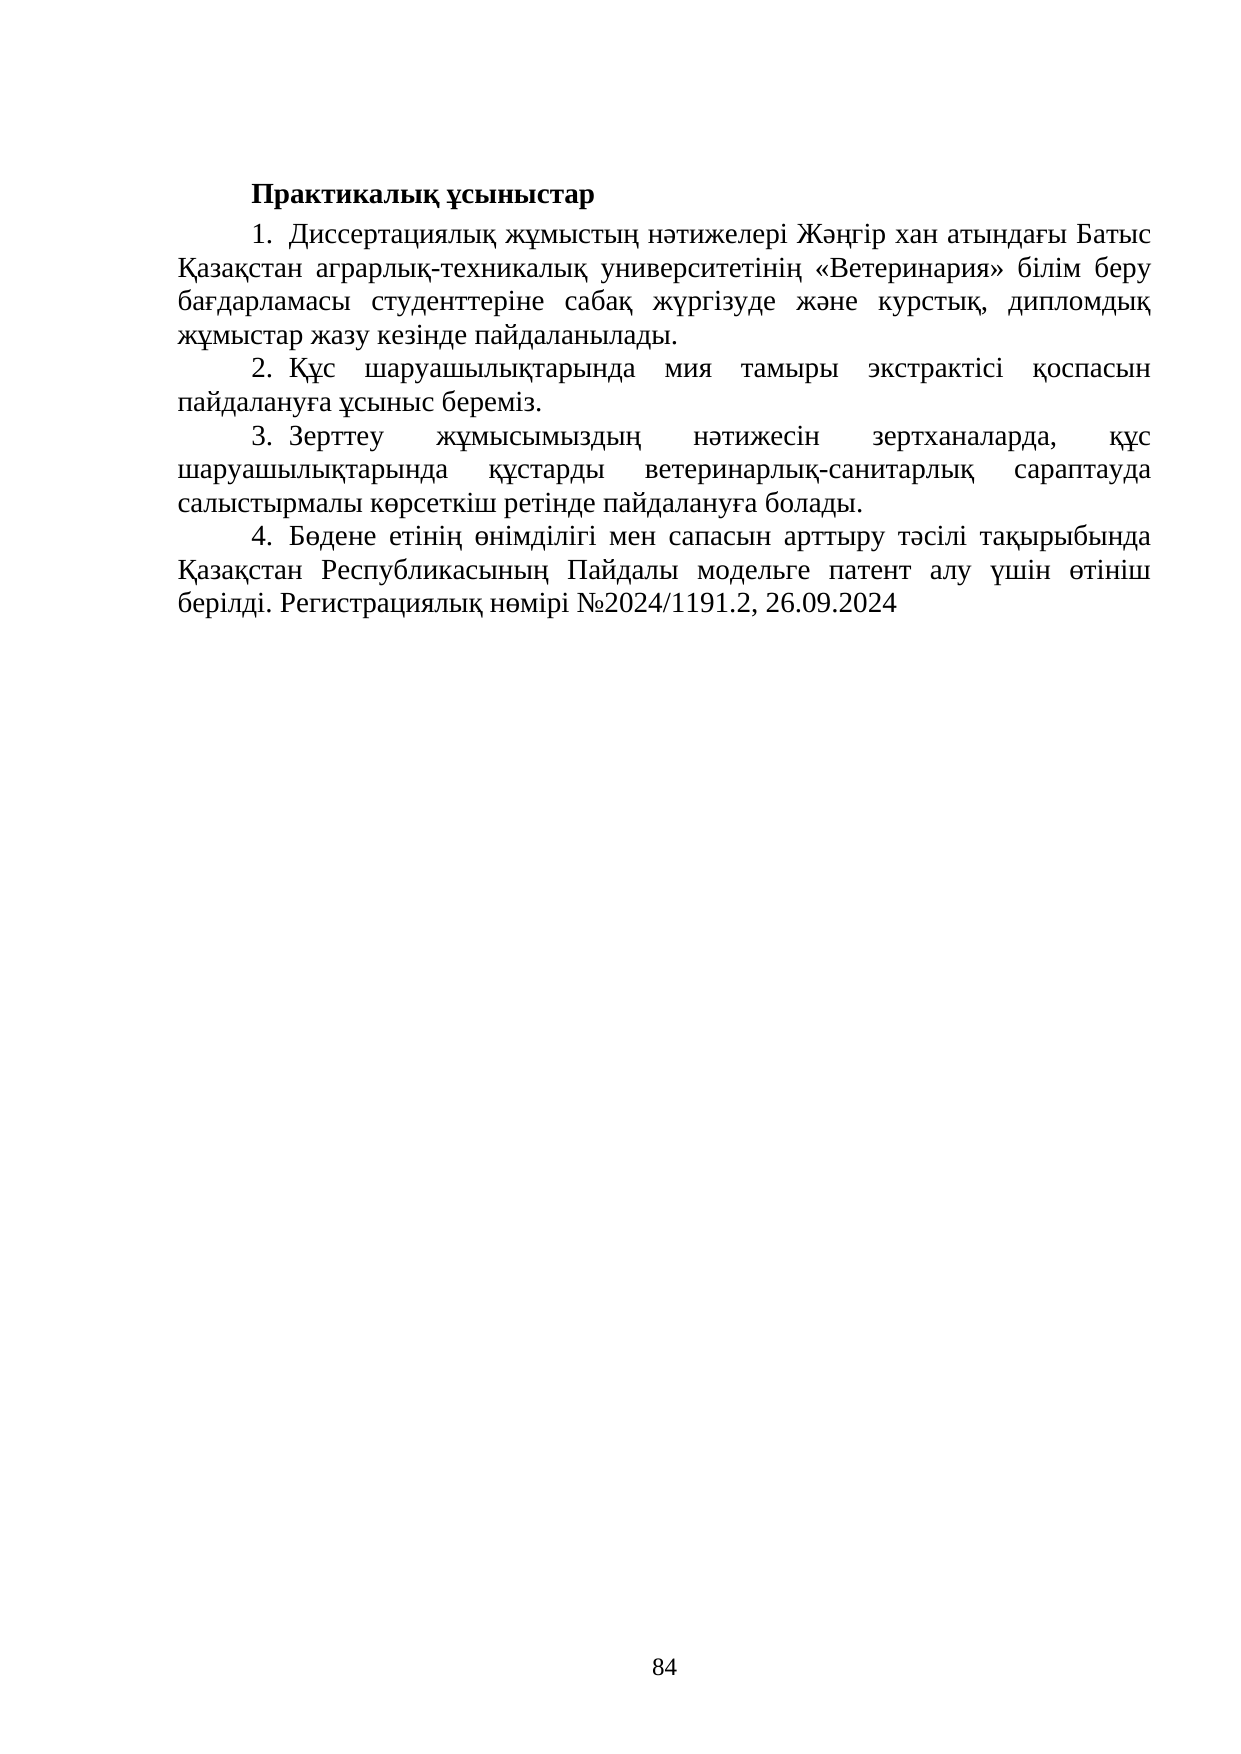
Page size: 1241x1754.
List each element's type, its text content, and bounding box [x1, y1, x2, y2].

list Зерттеу жұмысымыздың нәтижесін зертханаларда, құс шаруашылықтарында құстарды ветеринарлық-санитарлық сараптауда салыстырмалы көрсеткіш ретінде пайдалануға болады. [177, 418, 1152, 518]
list Бөдене етінің өнімділігі мен сапасын арттыру тәсілі тақырыбында Қазақстан Республикасының Пайдалы модельге патент алу үшін өтініш берілді. Регистрациялық нөмірі №2024/1191.2, 26.09.2024 [177, 518, 1152, 619]
subtitle Практикалық ұсыныстар [177, 177, 1152, 210]
list Диссертациялық жұмыстың нәтижелері Жәңгір хан атындағы Батыс Қазақстан аграрлық-техникалық университетінің «Ветеринария» білім беру бағдарламасы студенттеріне сабақ жүргізуде және курстық, дипломдық жұмыстар жазу кезінде пайдаланылады. [177, 216, 1152, 351]
list Құс шаруашылықтарында мия тамыры экстрактісі қоспасын пайдалануға ұсыныс береміз. [177, 351, 1152, 418]
